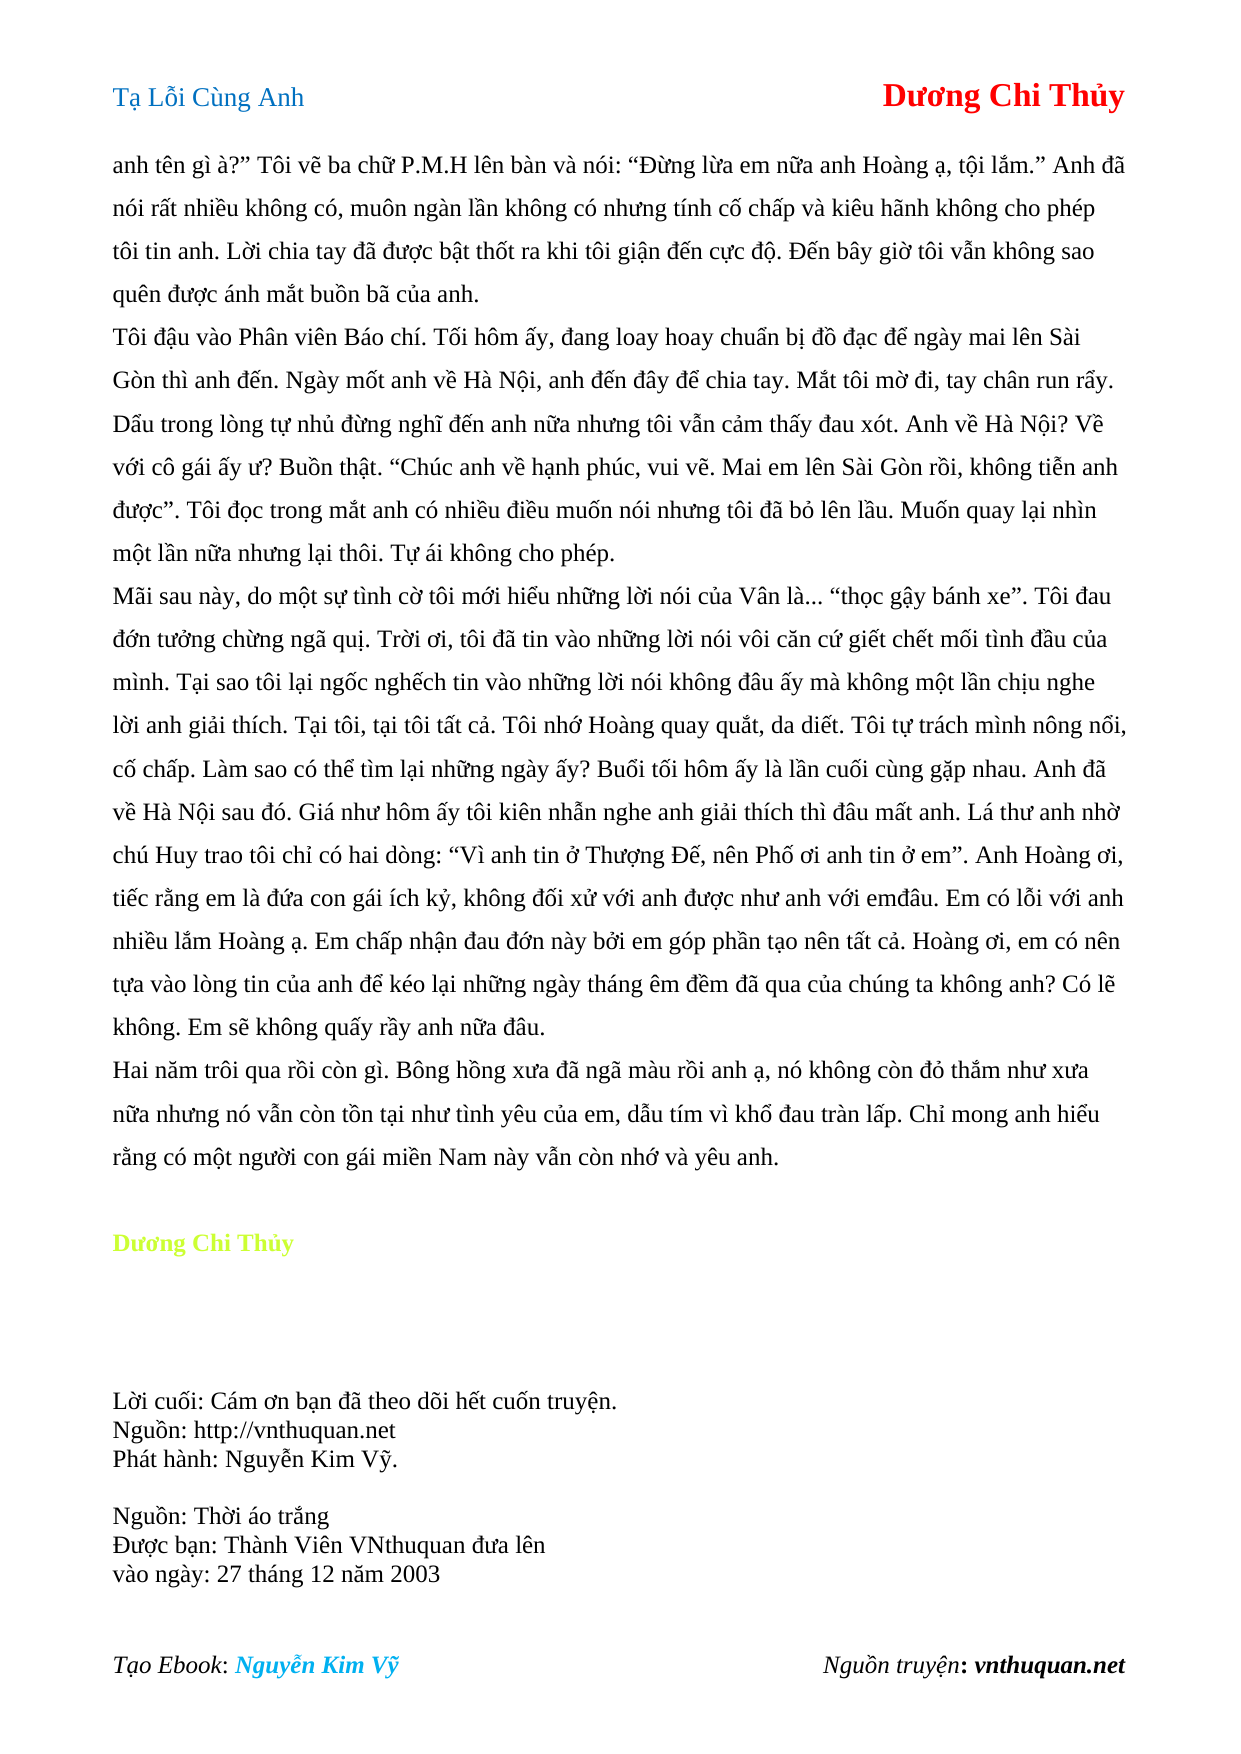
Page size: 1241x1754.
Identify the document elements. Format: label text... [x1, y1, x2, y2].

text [112, 150, 1128, 1343]
text Lời cuối: Cám ơn bạn đã theo dõi hết cuốn truyện. Nguồn: http://vnthuquan.net Phát hành: Nguyễn Kim Vỹ. Nguồn: Thời áo trắng Được bạn: Thành Viên VNthuquan đưa lên vào ngày: 27 tháng 12 năm 2003 [112, 1357, 1128, 1587]
